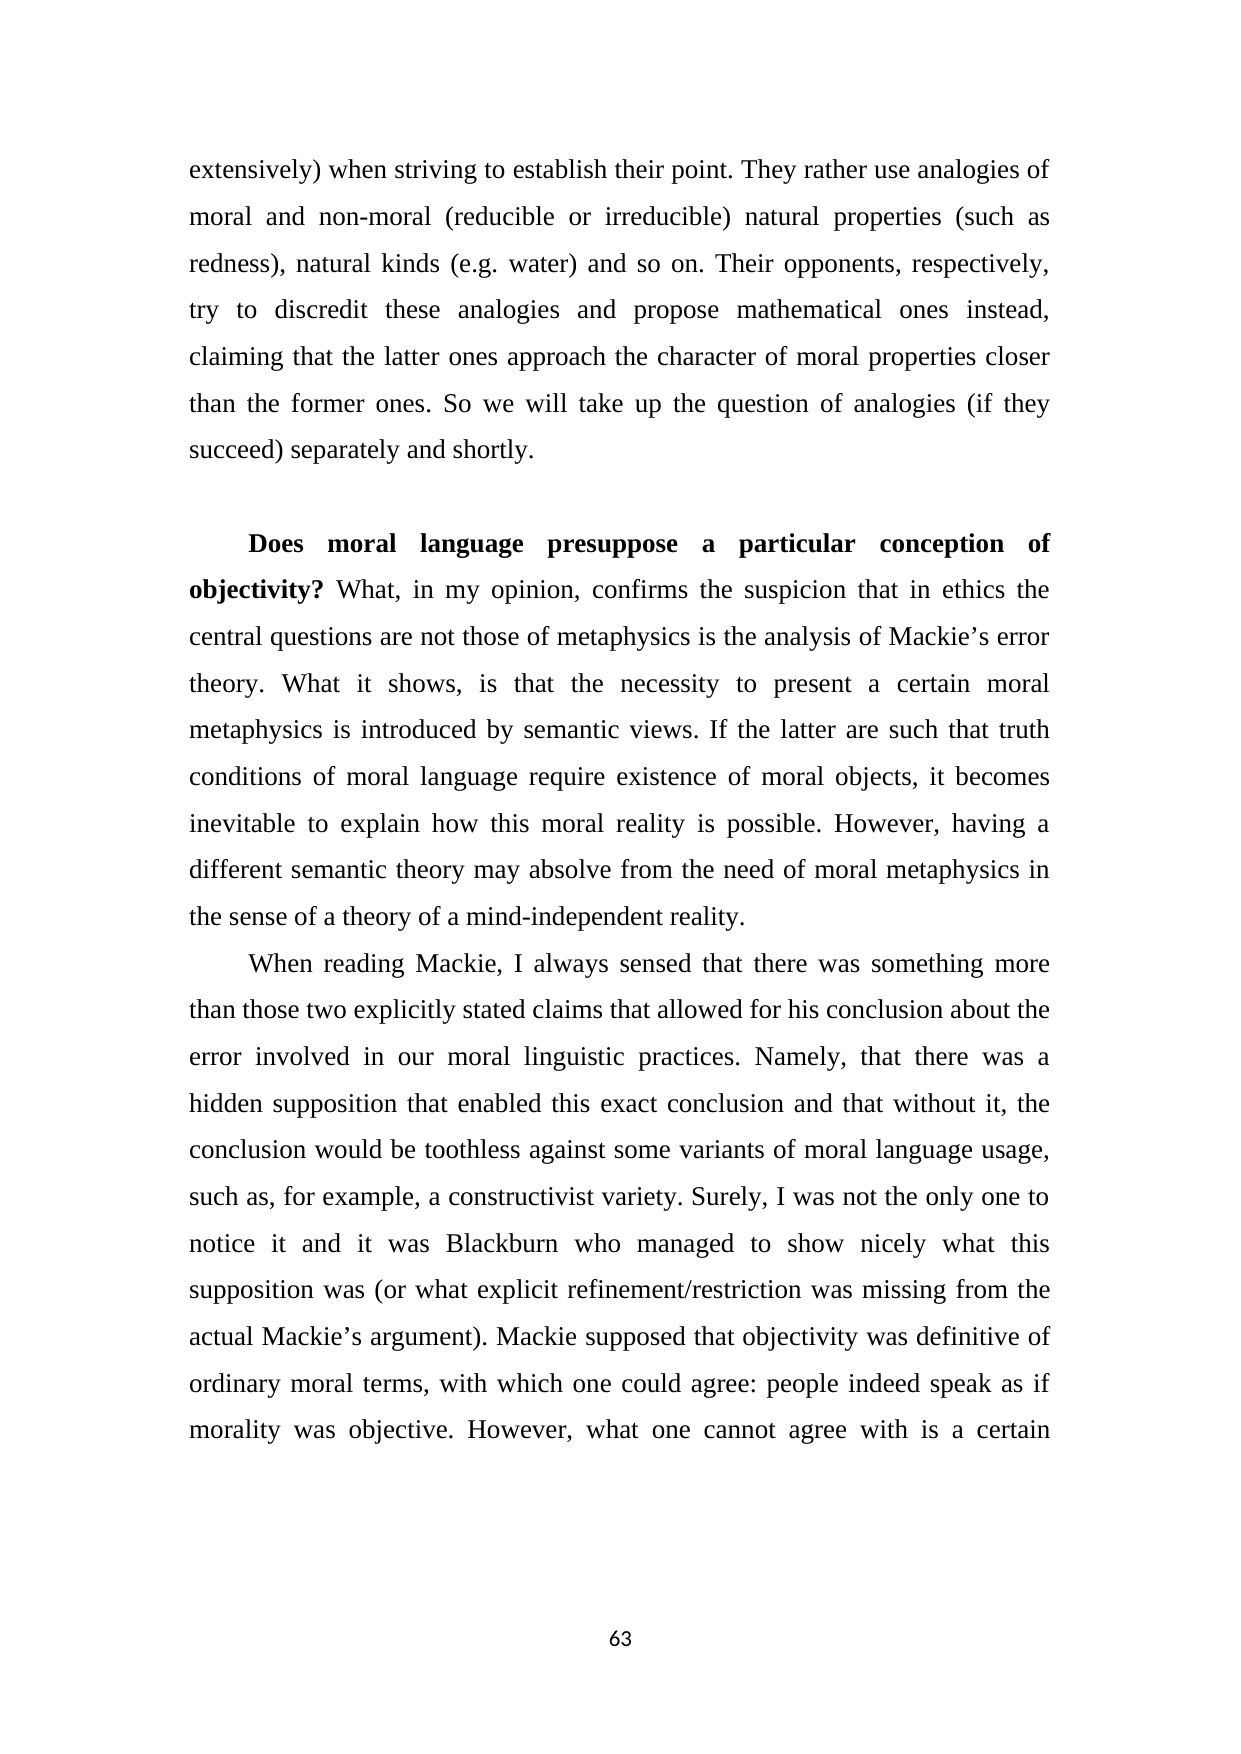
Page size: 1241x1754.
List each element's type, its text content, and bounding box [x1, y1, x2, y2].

text Does moral language presuppose a particular conception of objectivity? What, in my opinion, confirms the suspicion that in ethics the central questions are not those of metaphysics is the analysis of Mackie’s error theory. What it shows, is that the necessity to present a certain moral metaphysics is introduced by semantic views. If the latter are such that truth conditions of moral language require existence of moral objects, it becomes inevitable to explain how this moral reality is possible. However, having a different semantic theory may absolve from the need of moral metaphysics in the sense of a theory of a mind-independent reality. [189, 527, 1051, 931]
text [189, 947, 1051, 1491]
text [189, 153, 1051, 465]
